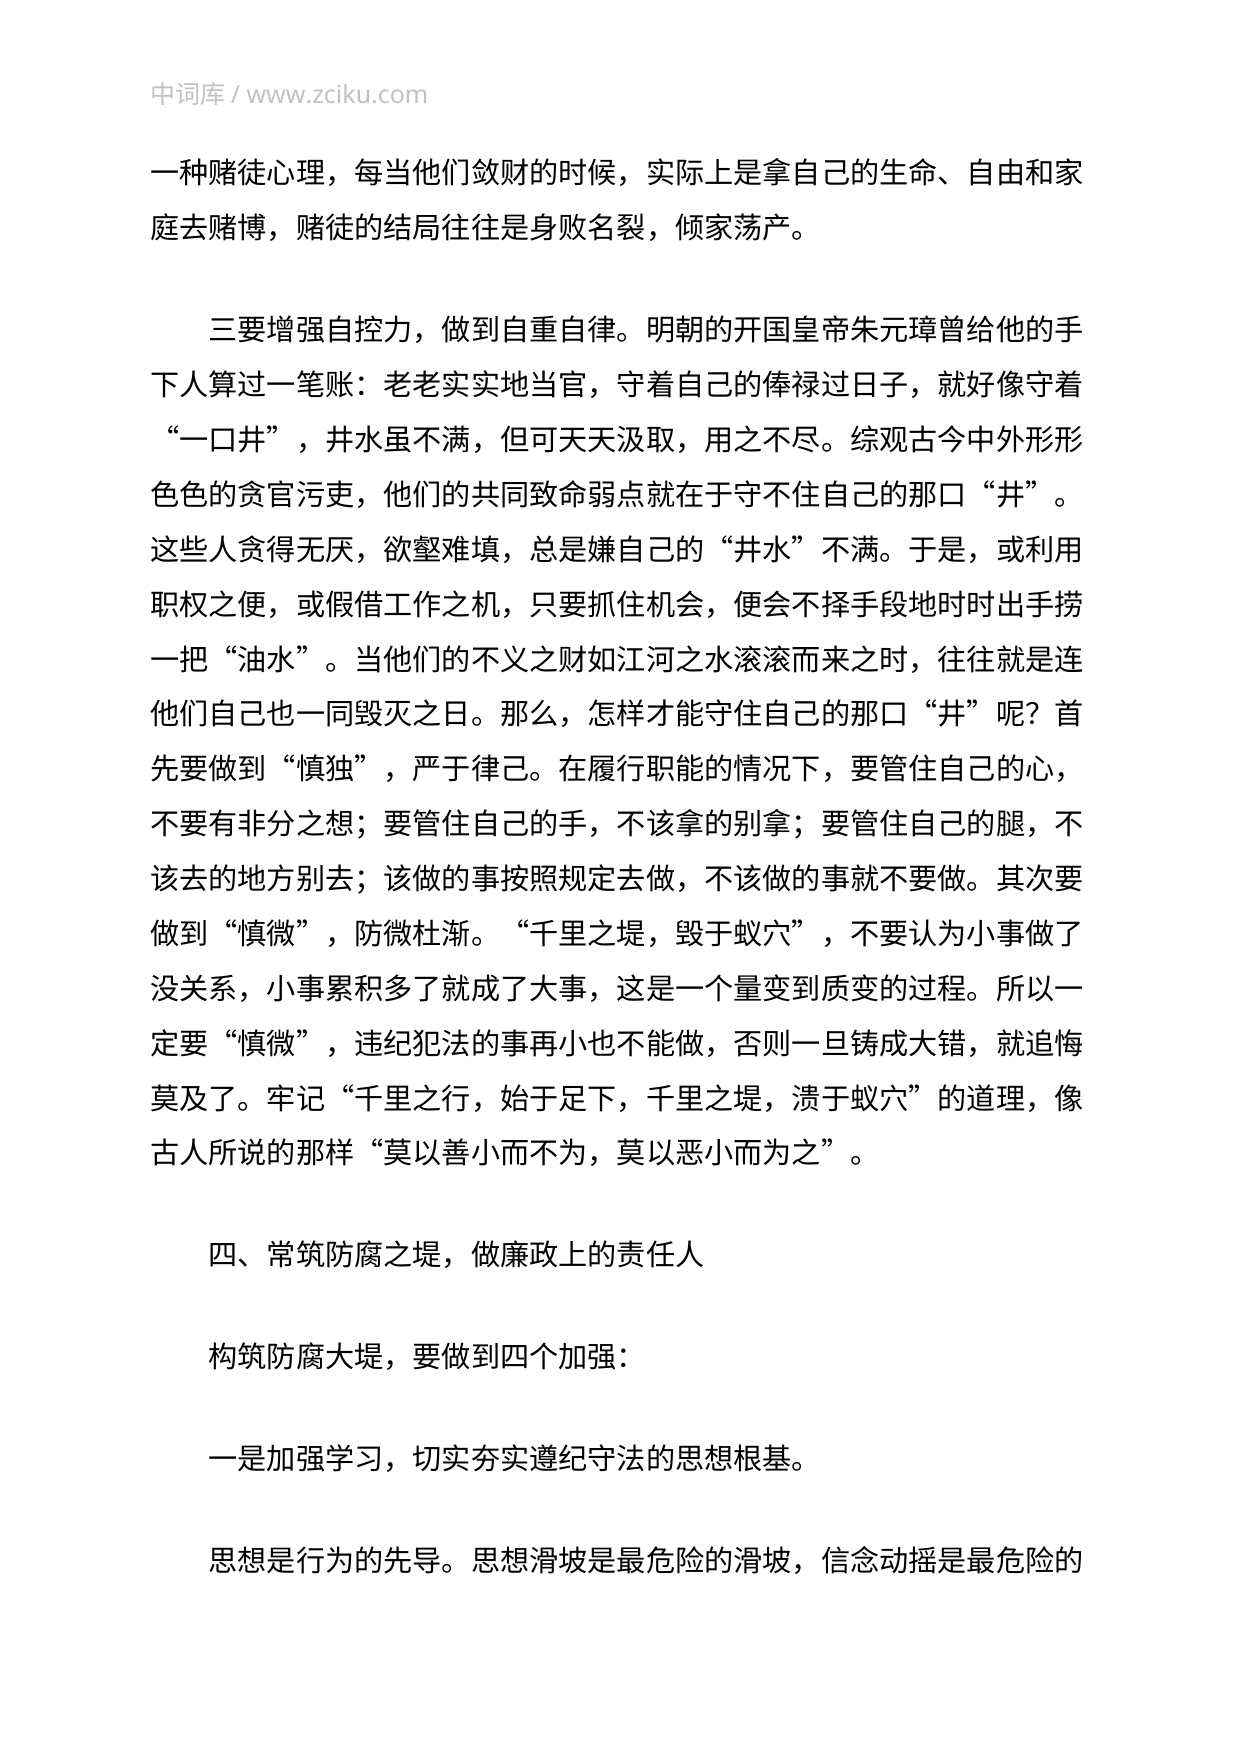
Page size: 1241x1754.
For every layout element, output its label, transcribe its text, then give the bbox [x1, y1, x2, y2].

text 四、常筑防腐之堤，做廉政上的责任人 [150, 1232, 1090, 1274]
text 三要增强自控力，做到自重自律。明朝的开国皇帝朱元璋曾给他的手下人算过一笔账：老老实实地当官，守着自己的俸禄过日子，就好像守着“一口井”，井水虽不满，但可天天汲取，用之不尽。综观古今中外形形色色的贪官污吏，他们的共同致命弱点就在于守不住自己的那口“井”。这些人贪得无厌，欲壑难填，总是嫌自己的“井水”不满。于是，或利用职权之便，或假借工作之机，只要抓住机会，便会不择手段地时时出手捞一把“油水”。当他们的不义之财如江河之水滚滚而来之时，往往就是连他们自己也一同毁灭之日。那么，怎样才能守住自己的那口“井”呢？首先要做到“慎独”，严于律己。在履行职能的情况下，要管住自己的心，不要有非分之想；要管住自己的手，不该拿的别拿；要管住自己的腿，不该去的地方别去；该做的事按照规定去做，不该做的事就不要做。其次要做到“慎微”，防微杜渐。“千里之堤，毁于蚁穴”，不要认为小事做了没关系，小事累积多了就成了大事，这是一个量变到质变的过程。所以一定要“慎微”，违纪犯法的事再小也不能做，否则一旦铸成大错，就追悔莫及了。牢记“千里之行，始于足下，千里之堤，溃于蚁穴”的道理，像古人所说的那样“莫以善小而不为，莫以恶小而为之”。 [150, 307, 1090, 1172]
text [150, 150, 1090, 247]
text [150, 1537, 1090, 1579]
text 构筑防腐大堤，要做到四个加强： [150, 1334, 1090, 1376]
text 一是加强学习，切实夯实遵纪守法的思想根基。 [150, 1435, 1090, 1478]
